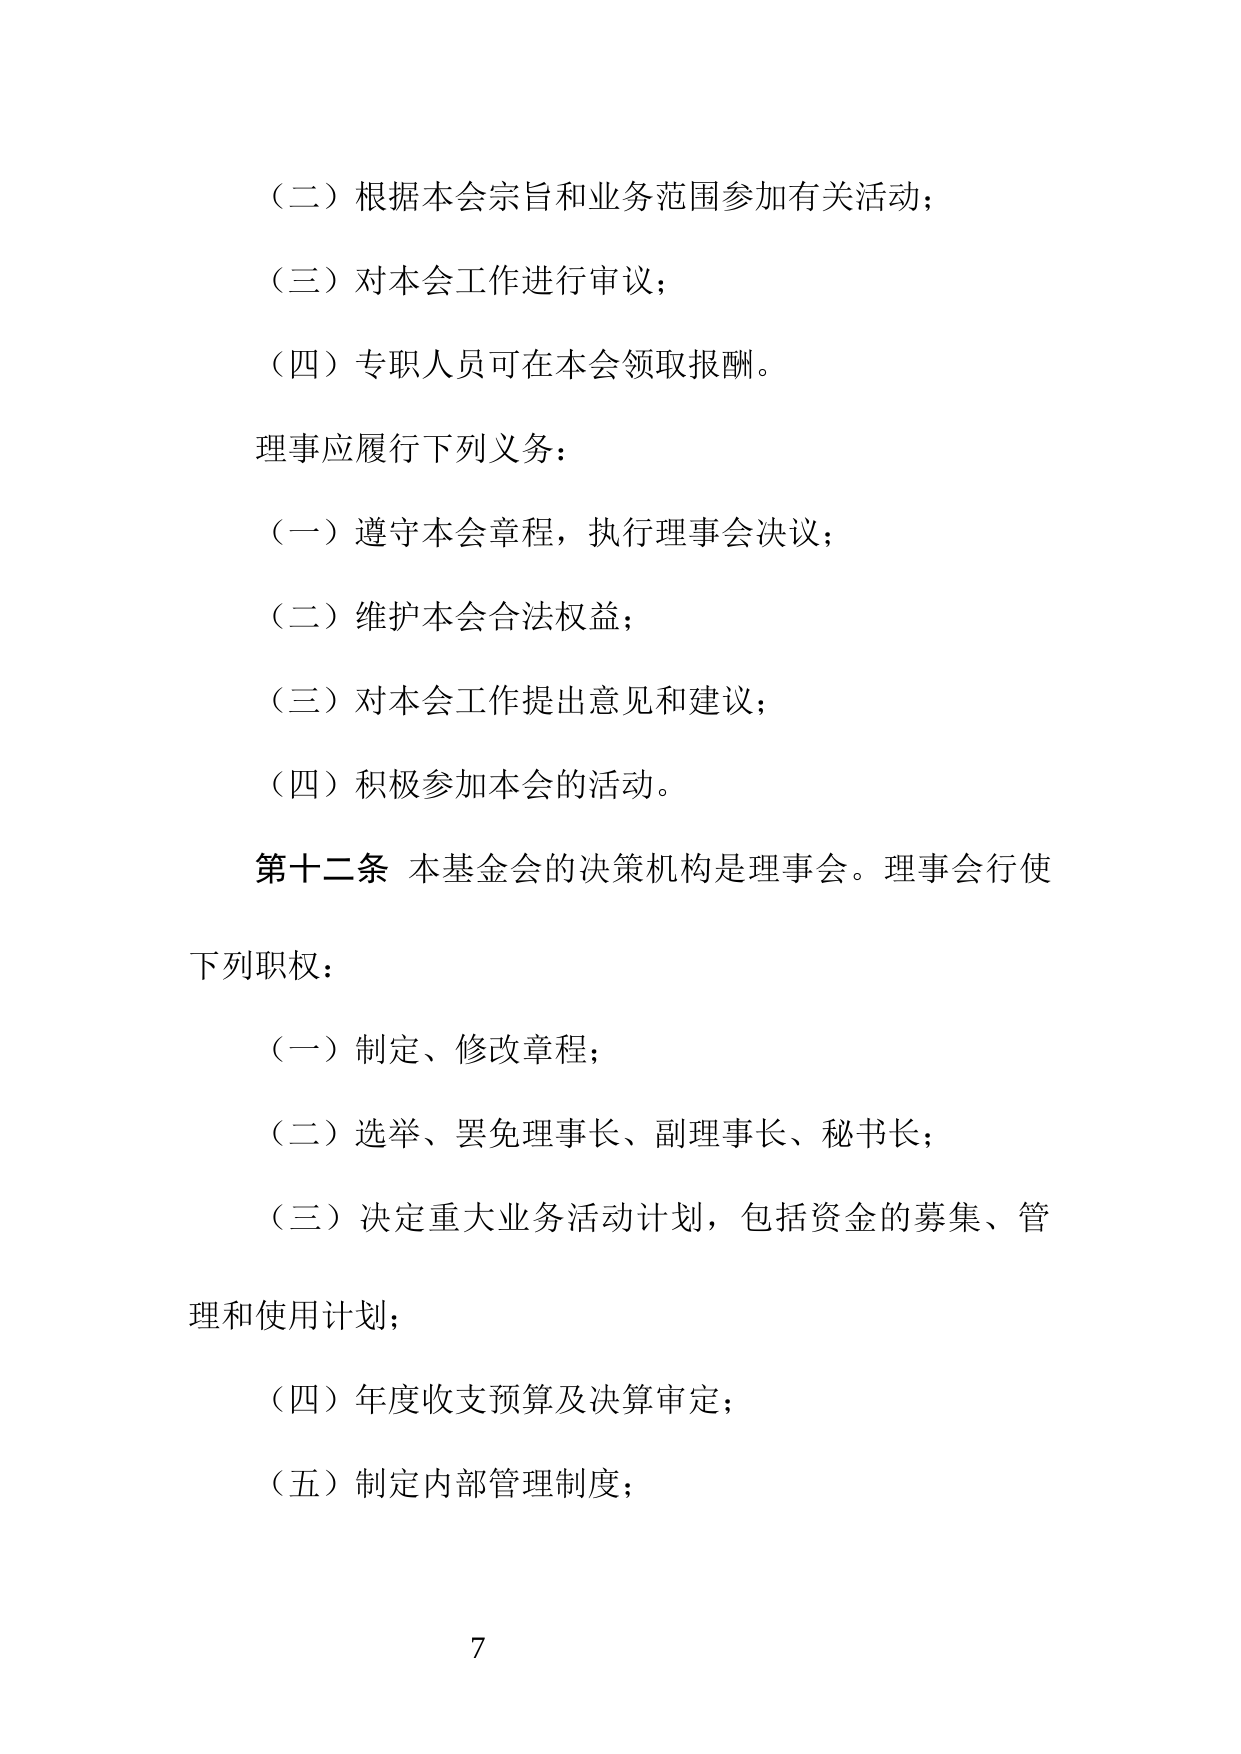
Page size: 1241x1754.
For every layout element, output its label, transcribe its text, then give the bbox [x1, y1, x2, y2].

text （四）积极参加本会的活动。 [187, 750, 1053, 815]
text （四）年度收支预算及决算审定； [187, 1364, 1053, 1429]
text （五）制定内部管理制度； [187, 1448, 1053, 1513]
text （一）制定、修改章程； [187, 1015, 1053, 1080]
text （二）选举、罢免理事长、副理事长、秘书长； [187, 1099, 1053, 1164]
text 理事应履行下列义务： [187, 414, 1053, 479]
text （三）决定重大业务活动计划，包括资金的募集、管理和使用计划； [187, 1183, 1053, 1346]
text 第十二条 本基金会的决策机构是理事会。理事会行使下列职权： [187, 834, 1053, 996]
text （四）专职人员可在本会领取报酬。 [187, 330, 1053, 395]
text （一）遵守本会章程，执行理事会决议； [187, 498, 1053, 563]
text （二）维护本会合法权益； [187, 582, 1053, 647]
text （二）根据本会宗旨和业务范围参加有关活动； [187, 162, 1053, 227]
text （三）对本会工作提出意见和建议； [187, 666, 1053, 731]
text （三）对本会工作进行审议； [187, 246, 1053, 311]
